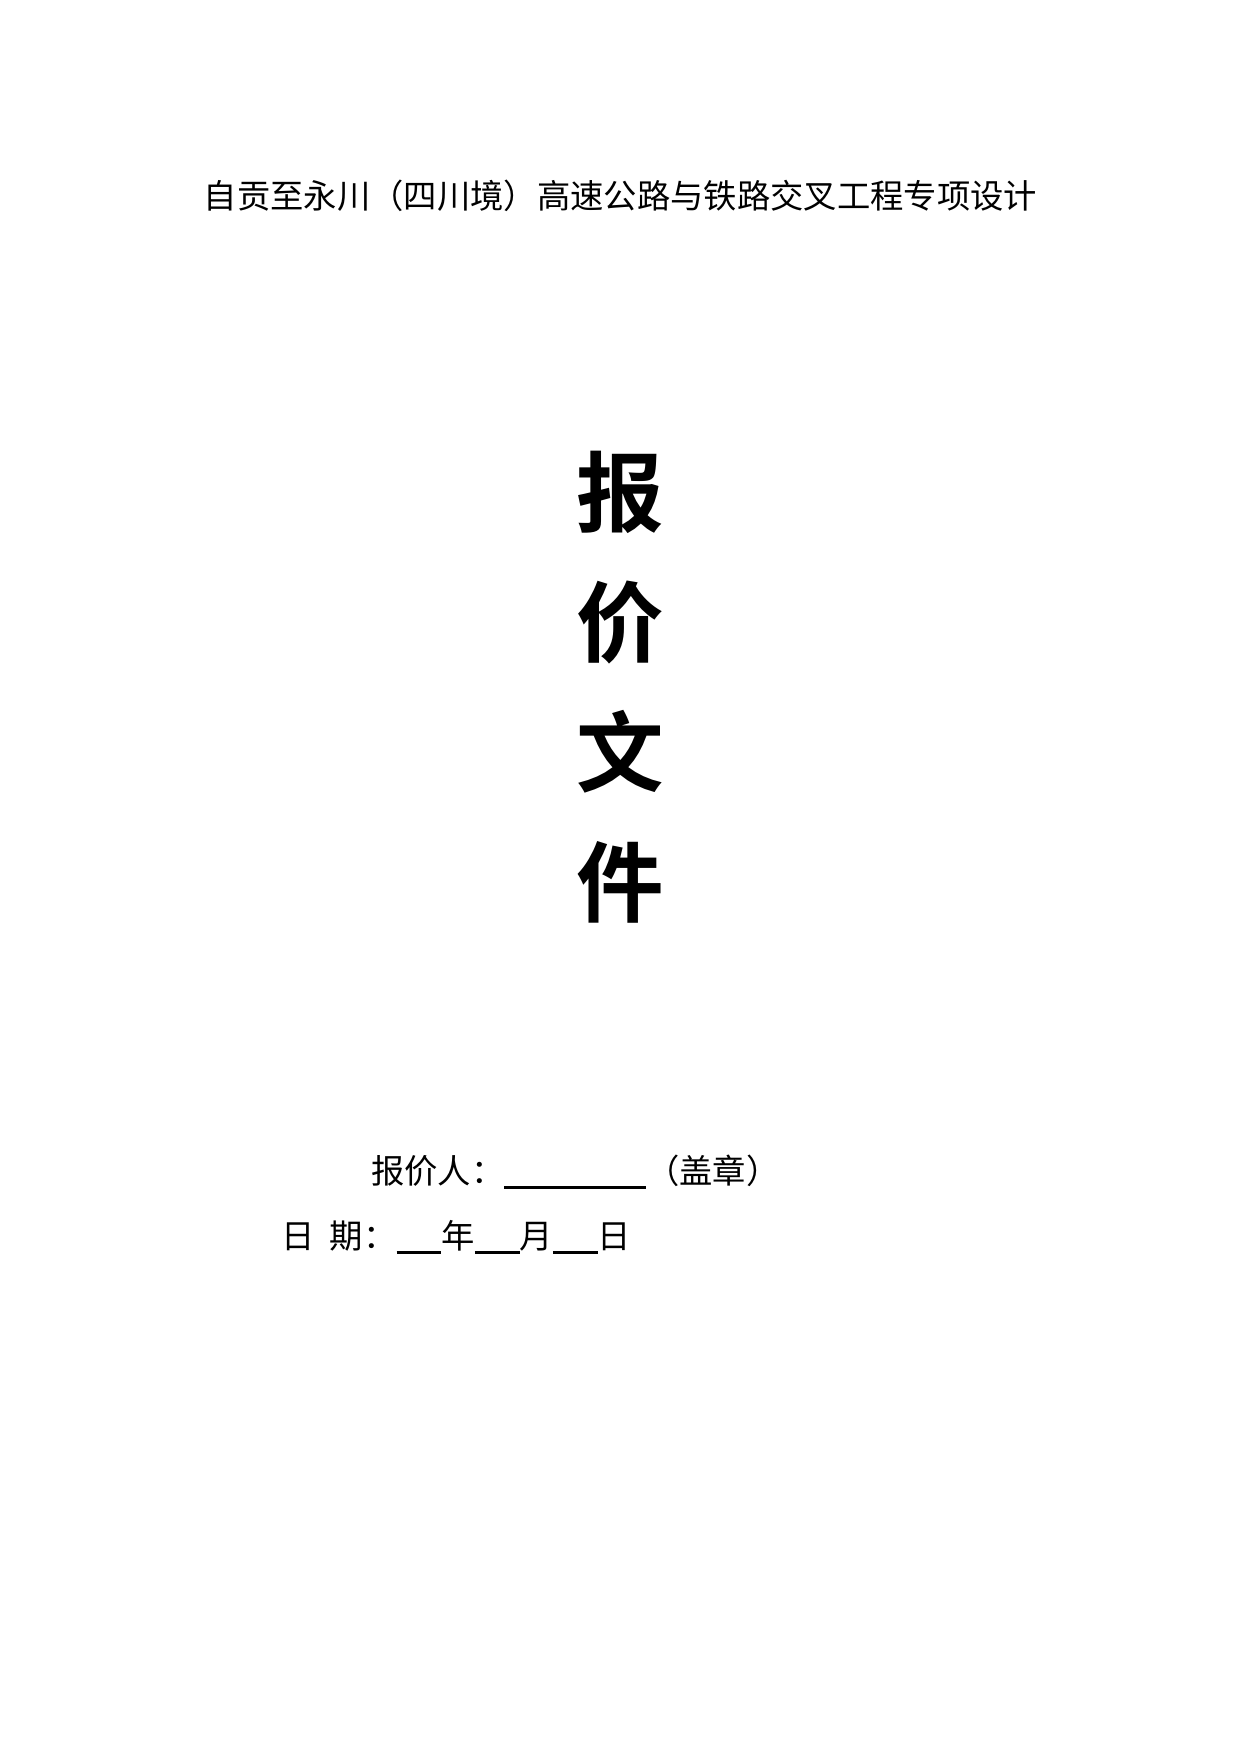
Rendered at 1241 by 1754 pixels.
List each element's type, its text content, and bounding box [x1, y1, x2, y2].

text 自贡至永川（四川境）高速公路与铁路交叉工程专项设计 [187, 162, 1053, 227]
text 件 [187, 812, 1053, 942]
text 报 [187, 422, 1053, 552]
text 文 [187, 682, 1053, 812]
text 价 [187, 552, 1053, 682]
text 报价人： （盖章） [187, 1137, 1053, 1202]
text 日 期： 年 月 日 [187, 1202, 1053, 1267]
